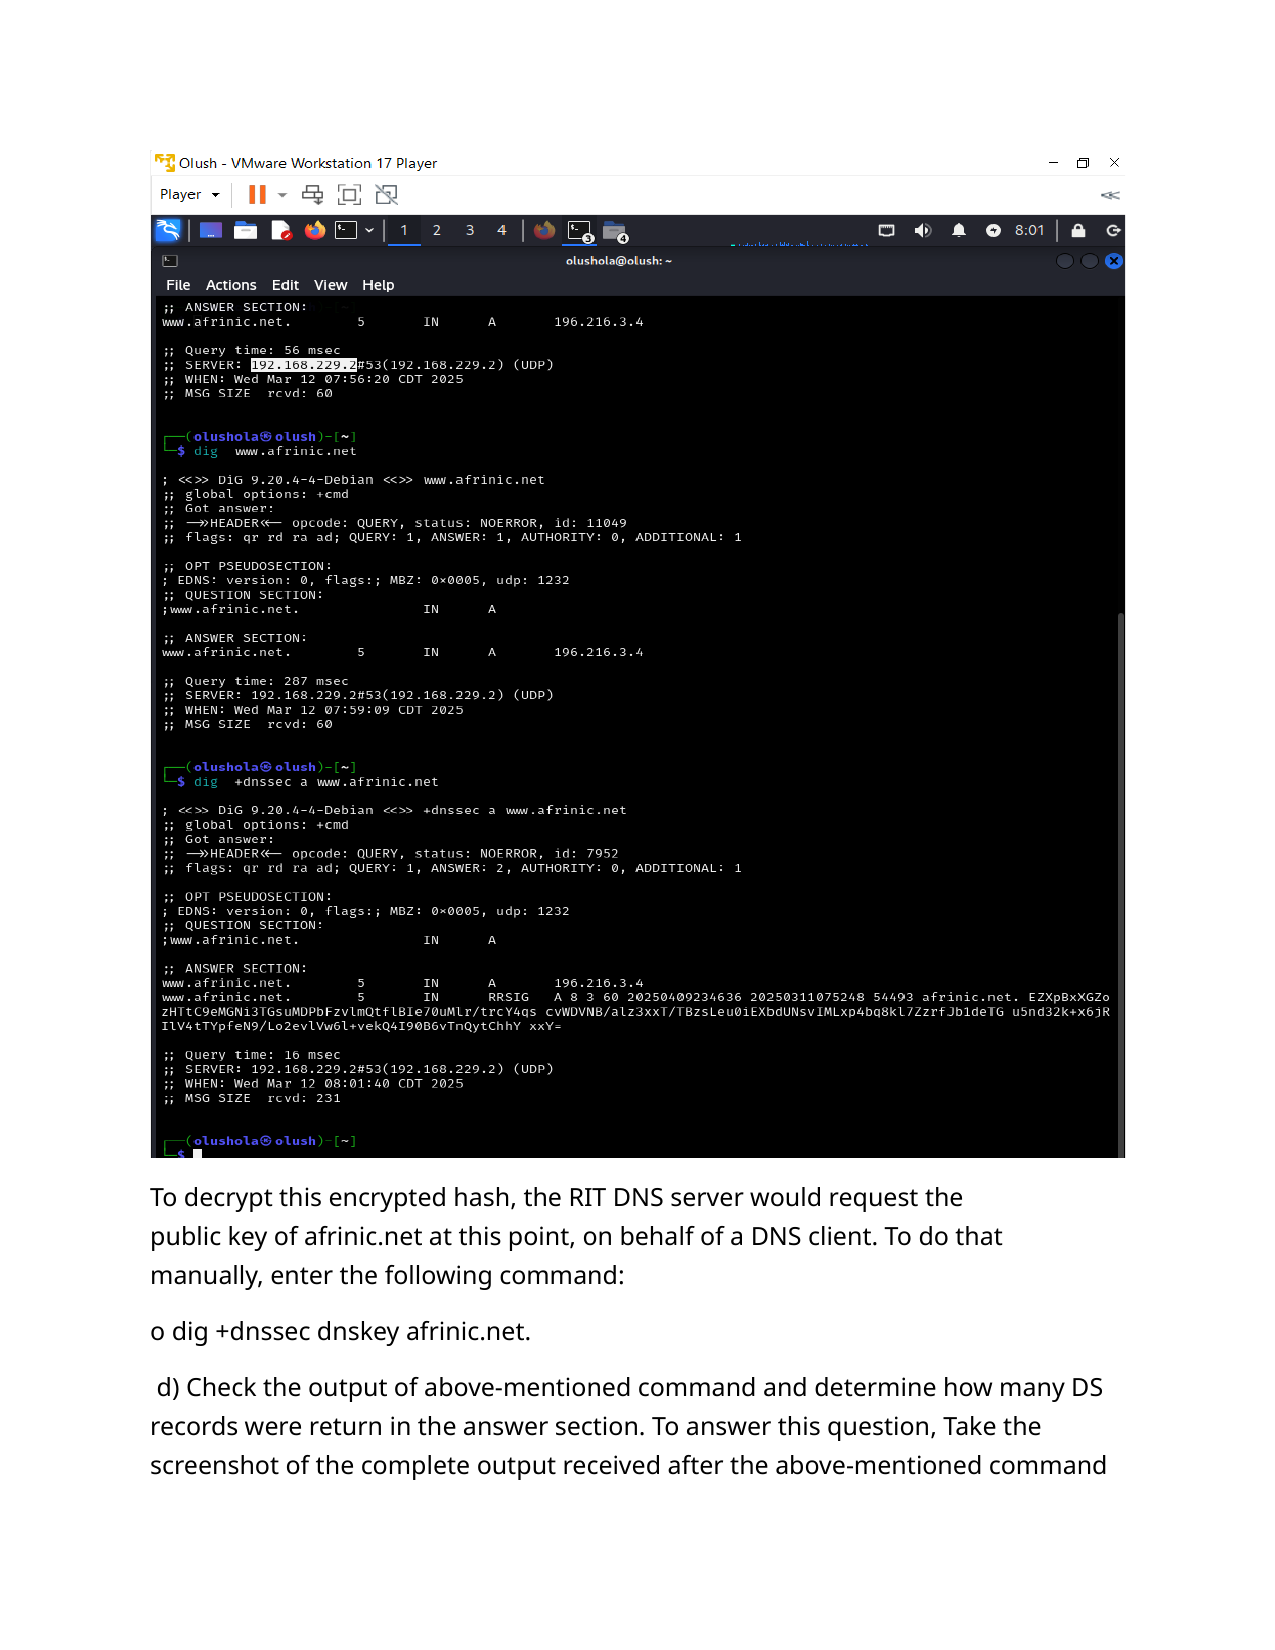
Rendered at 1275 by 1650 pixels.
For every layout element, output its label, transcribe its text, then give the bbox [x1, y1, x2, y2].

text o dig +dnssec dnskey afrinic.net. [150, 1313, 1125, 1347]
text To decrypt this encrypted hash, the RIT DNS server would request the public key of afrinic.net at this point, on behalf of a DNS client. To do that manually, enter the following command: [150, 1179, 1125, 1292]
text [150, 1369, 1125, 1482]
picture [150, 150, 1125, 1158]
